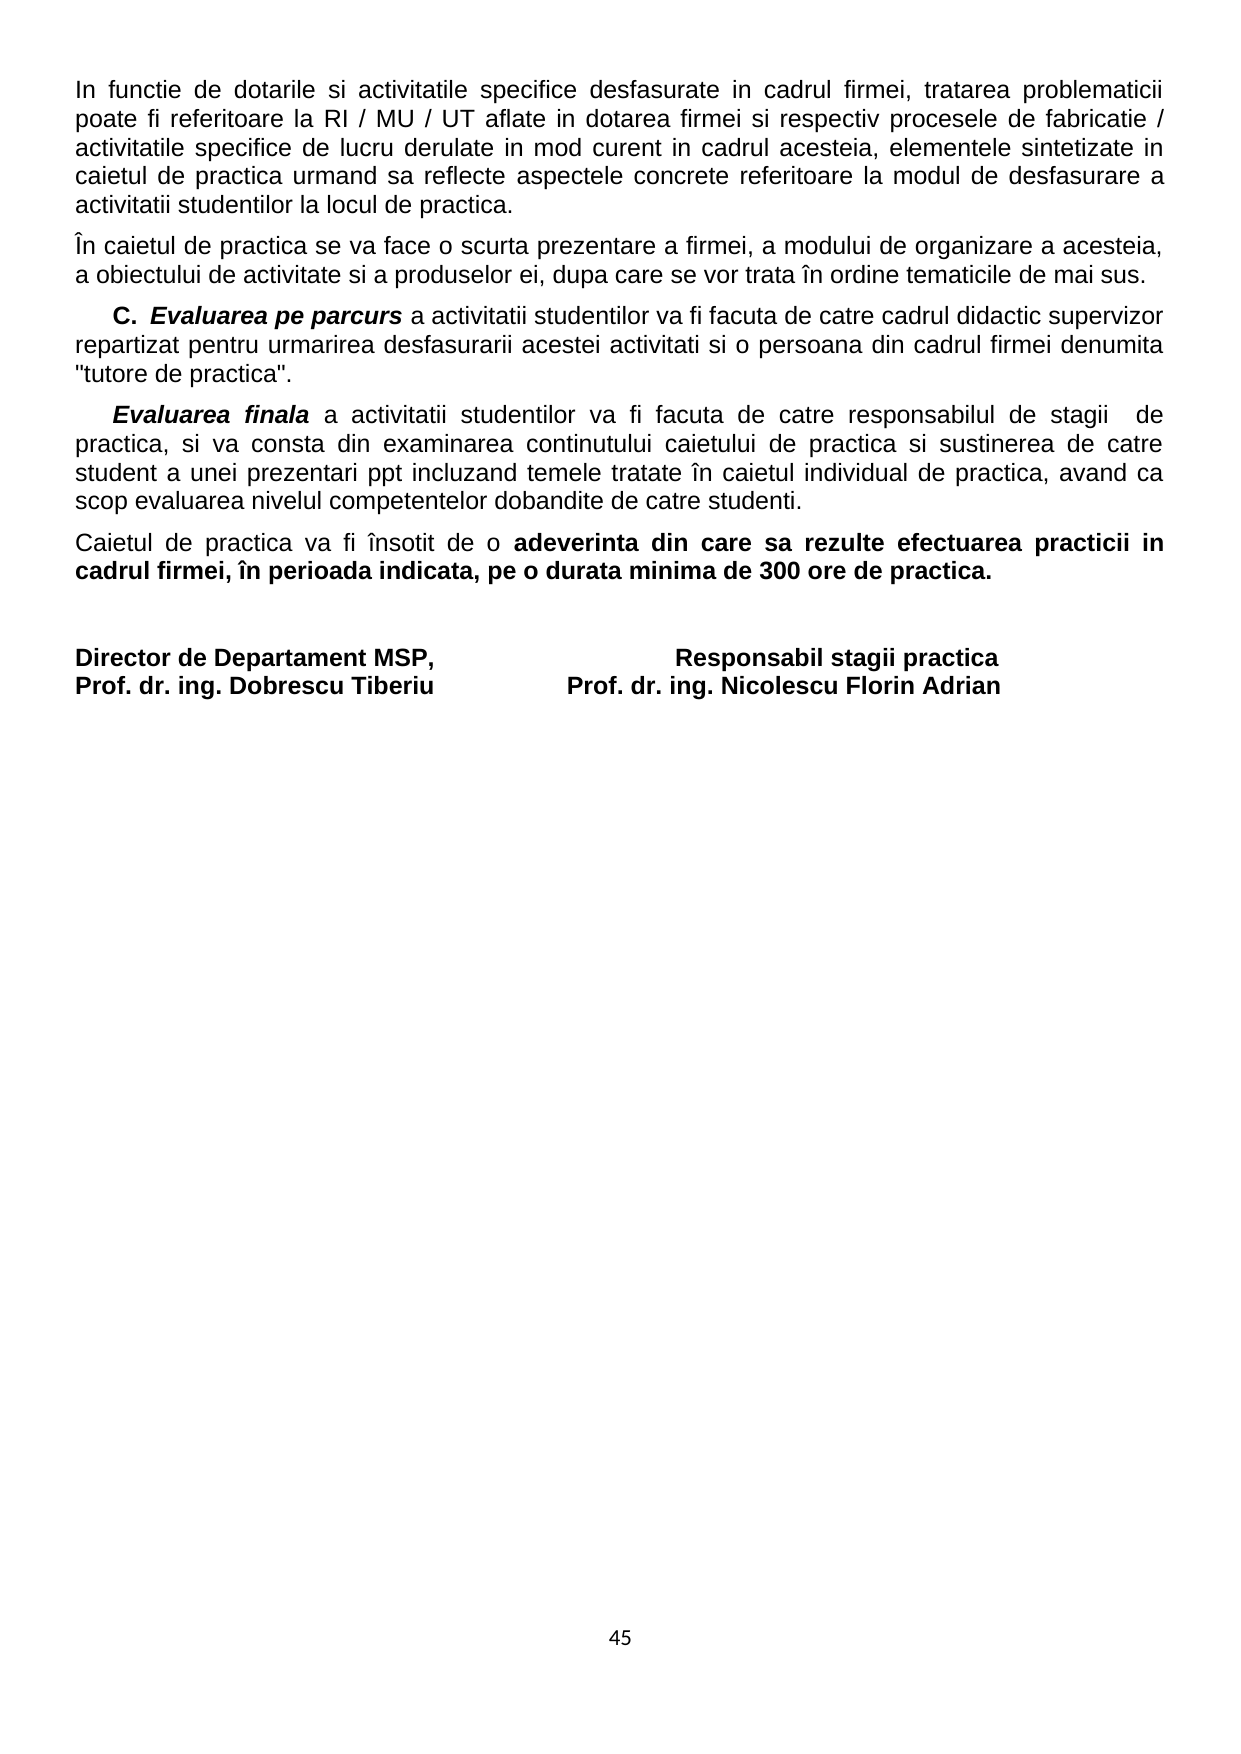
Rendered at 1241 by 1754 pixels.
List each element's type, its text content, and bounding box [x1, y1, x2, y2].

text În caietul de practica se va face o scurta prezentare a firmei, a modului de organizare a acesteia, a obiectului de activitate si a produselor ei, dupa care se vor trata în ordine tematicile de mai sus. [75, 231, 1165, 289]
text Caietul de practica va fi însotit de o adeverinta din care sa rezulte efectuarea practicii in cadrul firmei, în perioada indicata, pe o durata minima de 300 ore de practica. [75, 527, 1165, 585]
list Evaluarea pe parcurs a activitatii studentilor va fi facuta de catre cadrul didactic supervizor repartizat pentru urmarirea desfasurarii acestei activitati si o persoana din cadrul firmei denumita "tutore de practica". [75, 301, 1165, 387]
text Evaluarea finala a activitatii studentilor va fi facuta de catre responsabilul de stagii de practica, si va consta din examinarea continutului caietului de practica si sustinerea de catre student a unei prezentari ppt incluzand temele tratate în caietul individual de practica, avand ca scop evaluarea nivelul competentelor dobandite de catre studenti. [75, 400, 1165, 515]
text Prof. dr. ing. Dobrescu Tiberiu Prof. dr. ing. Nicolescu Florin Adrian [75, 671, 1165, 700]
text Director de Departament MSP, Responsabil stagii practica [75, 642, 1165, 671]
text In functie de dotarile si activitatile specifice desfasurate in cadrul firmei, tratarea problematicii poate fi referitoare la RI / MU / UT aflate in dotarea firmei si respectiv procesele de fabricatie / activitatile specifice de lucru derulate in mod curent in cadrul acesteia, elementele sintetizate in caietul de practica urmand sa reflecte aspectele concrete referitoare la modul de desfasurare a activitatii studentilor la locul de practica. [75, 75, 1165, 219]
